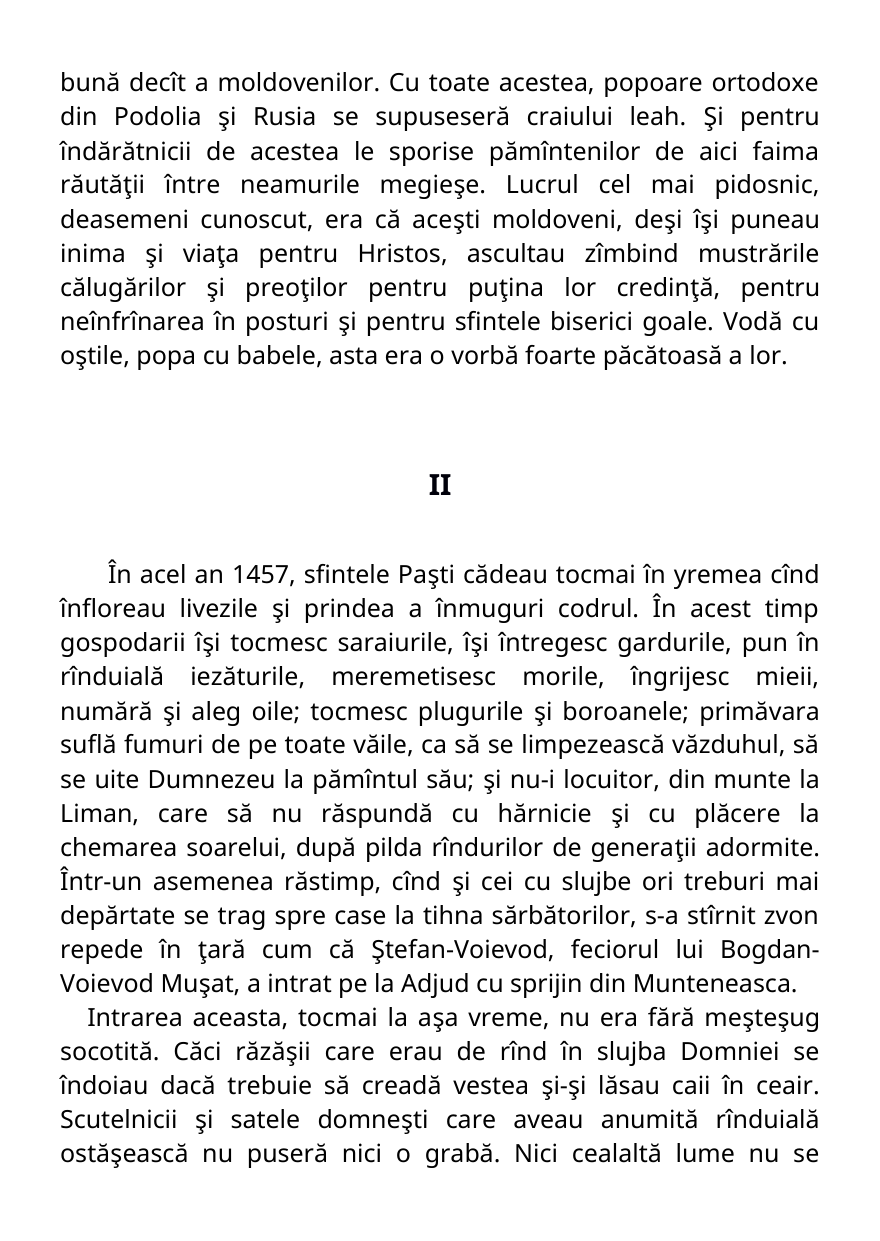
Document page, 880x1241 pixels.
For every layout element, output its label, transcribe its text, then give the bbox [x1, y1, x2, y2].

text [60, 65, 820, 372]
subtitle II [60, 465, 820, 504]
text În acel an 1457, sfintele Paşti cădeau tocmai în yremea cînd înfloreau livezile şi prindea a înmuguri codrul. În acest timp gospodarii îşi tocmesc saraiurile, îşi întregesc gardurile, pun în rînduială iezăturile, meremetisesc morile, îngrijesc mieii, numără şi aleg oile; tocmesc plugurile şi boroanele; primăvara suflă fumuri de pe toate văile, ca să se limpezească văzduhul, să se uite Dumnezeu la pămîntul său; şi nu-i locuitor, din munte la Liman, care să nu răspundă cu hărnicie şi cu plăcere la chemarea soarelui, după pilda rîndurilor de generaţii adormite. Într-un asemenea răstimp, cînd şi cei cu slujbe ori treburi mai depărtate se trag spre case la tihna sărbătorilor, s-a stîrnit zvon repede în ţară cum că Ştefan-Voievod, feciorul lui Bogdan- Voievod Muşat, a intrat pe la Adjud cu sprijin din Munteneasca. [60, 557, 820, 1000]
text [60, 1000, 820, 1170]
